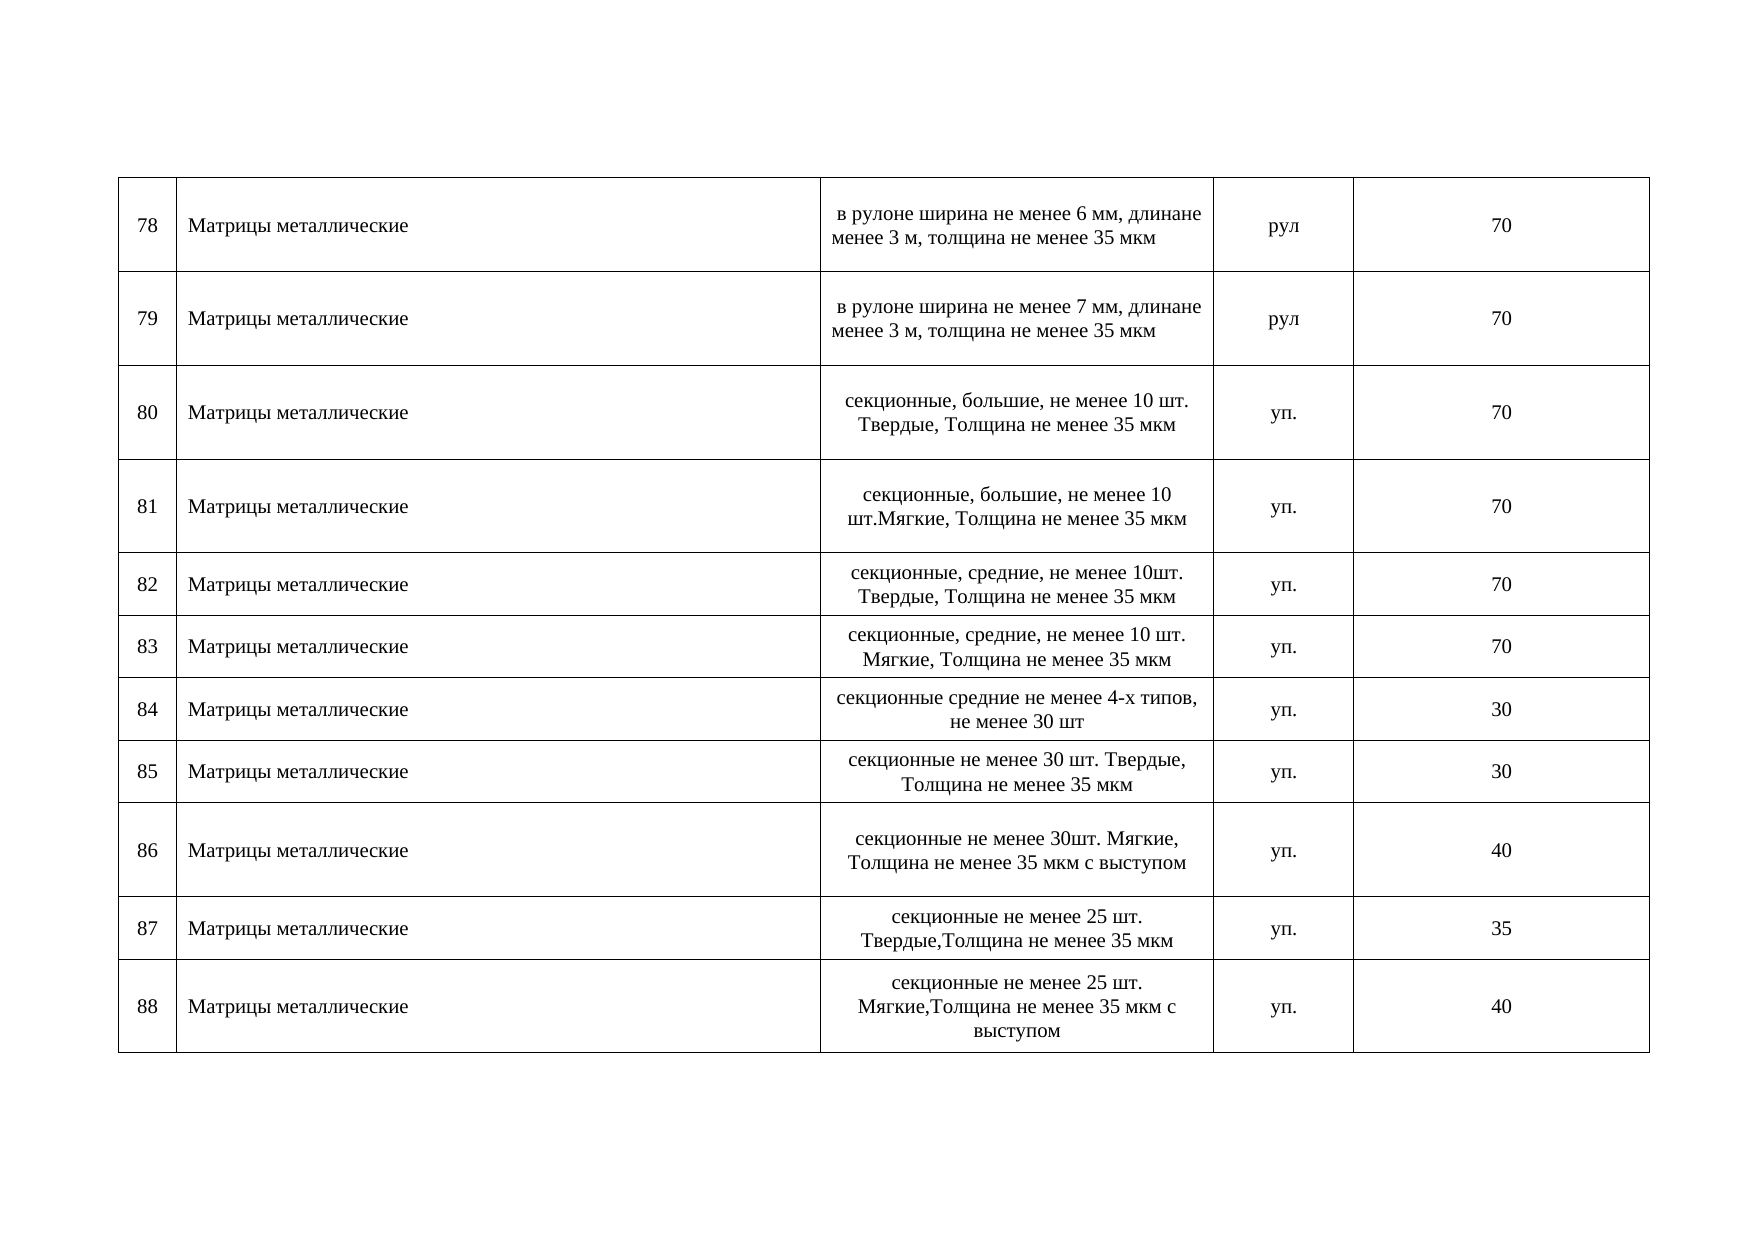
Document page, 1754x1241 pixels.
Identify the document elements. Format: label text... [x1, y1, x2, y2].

table_cell рул [1214, 178, 1353, 271]
table_cell 35 [1354, 897, 1649, 958]
table_cell уп. [1214, 741, 1353, 802]
table_cell уп. [1214, 803, 1353, 896]
table_cell 81 [119, 460, 176, 552]
table_cell в рулоне ширина не менее 6 мм, длинане менее 3 м, толщина не менее 35 мкм [821, 178, 1213, 271]
table_cell Матрицы металлические [177, 616, 820, 677]
table_cell 70 [1354, 616, 1649, 677]
table_cell 84 [119, 678, 176, 740]
table_cell Матрицы металлические [177, 678, 820, 740]
table_cell Матрицы металлические [177, 960, 820, 1052]
table_cell в рулоне ширина не менее 7 мм, длинане менее 3 м, толщина не менее 35 мкм [821, 272, 1213, 365]
table_cell уп. [1214, 897, 1353, 958]
table_cell 79 [119, 272, 176, 365]
table_cell секционные не менее 25 шт. Мягкие,Толщина не менее 35 мкм с выступом [821, 960, 1213, 1052]
table_cell 30 [1354, 741, 1649, 802]
table_cell секционные, средние, не менее 10 шт. Мягкие, Толщина не менее 35 мкм [821, 616, 1213, 677]
table_cell Матрицы металлические [177, 272, 820, 365]
table_cell 78 [119, 178, 176, 271]
table_cell 40 [1354, 803, 1649, 896]
table_cell Матрицы металлические [177, 803, 820, 896]
table_cell уп. [1214, 960, 1353, 1052]
table_cell 87 [119, 897, 176, 958]
table_cell 40 [1354, 960, 1649, 1052]
table_cell 70 [1354, 178, 1649, 271]
table_cell секционные, большие, не менее 10 шт. Твердые, Толщина не менее 35 мкм [821, 366, 1213, 458]
table_cell 70 [1354, 272, 1649, 365]
table_cell Матрицы металлические [177, 178, 820, 271]
table_cell 82 [119, 553, 176, 615]
table_cell Матрицы металлические [177, 741, 820, 802]
table_cell 88 [119, 960, 176, 1052]
table_cell 70 [1354, 366, 1649, 458]
table_cell Матрицы металлические [177, 460, 820, 552]
table_cell уп. [1214, 460, 1353, 552]
table_cell 70 [1354, 460, 1649, 552]
table_cell 30 [1354, 678, 1649, 740]
table_cell секционные не менее 30 шт. Твердые, Толщина не менее 35 мкм [821, 741, 1213, 802]
table_cell Матрицы металлические [177, 897, 820, 958]
table_cell 83 [119, 616, 176, 677]
table_cell уп. [1214, 553, 1353, 615]
table_cell 70 [1354, 553, 1649, 615]
table_cell уп. [1214, 678, 1353, 740]
table_cell секционные не менее 30шт. Мягкие, Толщина не менее 35 мкм с выступом [821, 803, 1213, 896]
table_cell 85 [119, 741, 176, 802]
table_cell уп. [1214, 366, 1353, 458]
table_cell секционные, большие, не менее 10 шт.Мягкие, Толщина не менее 35 мкм [821, 460, 1213, 552]
table_cell секционные не менее 25 шт. Твердые,Толщина не менее 35 мкм [821, 897, 1213, 958]
table_cell уп. [1214, 616, 1353, 677]
table_cell рул [1214, 272, 1353, 365]
table_cell Матрицы металлические [177, 366, 820, 458]
table_cell Матрицы металлические [177, 553, 820, 615]
table_cell 80 [119, 366, 176, 458]
table_cell 86 [119, 803, 176, 896]
table_cell секционные средние не менее 4-х типов, не менее 30 шт [821, 678, 1213, 740]
table_cell секционные, средние, не менее 10шт. Твердые, Толщина не менее 35 мкм [821, 553, 1213, 615]
